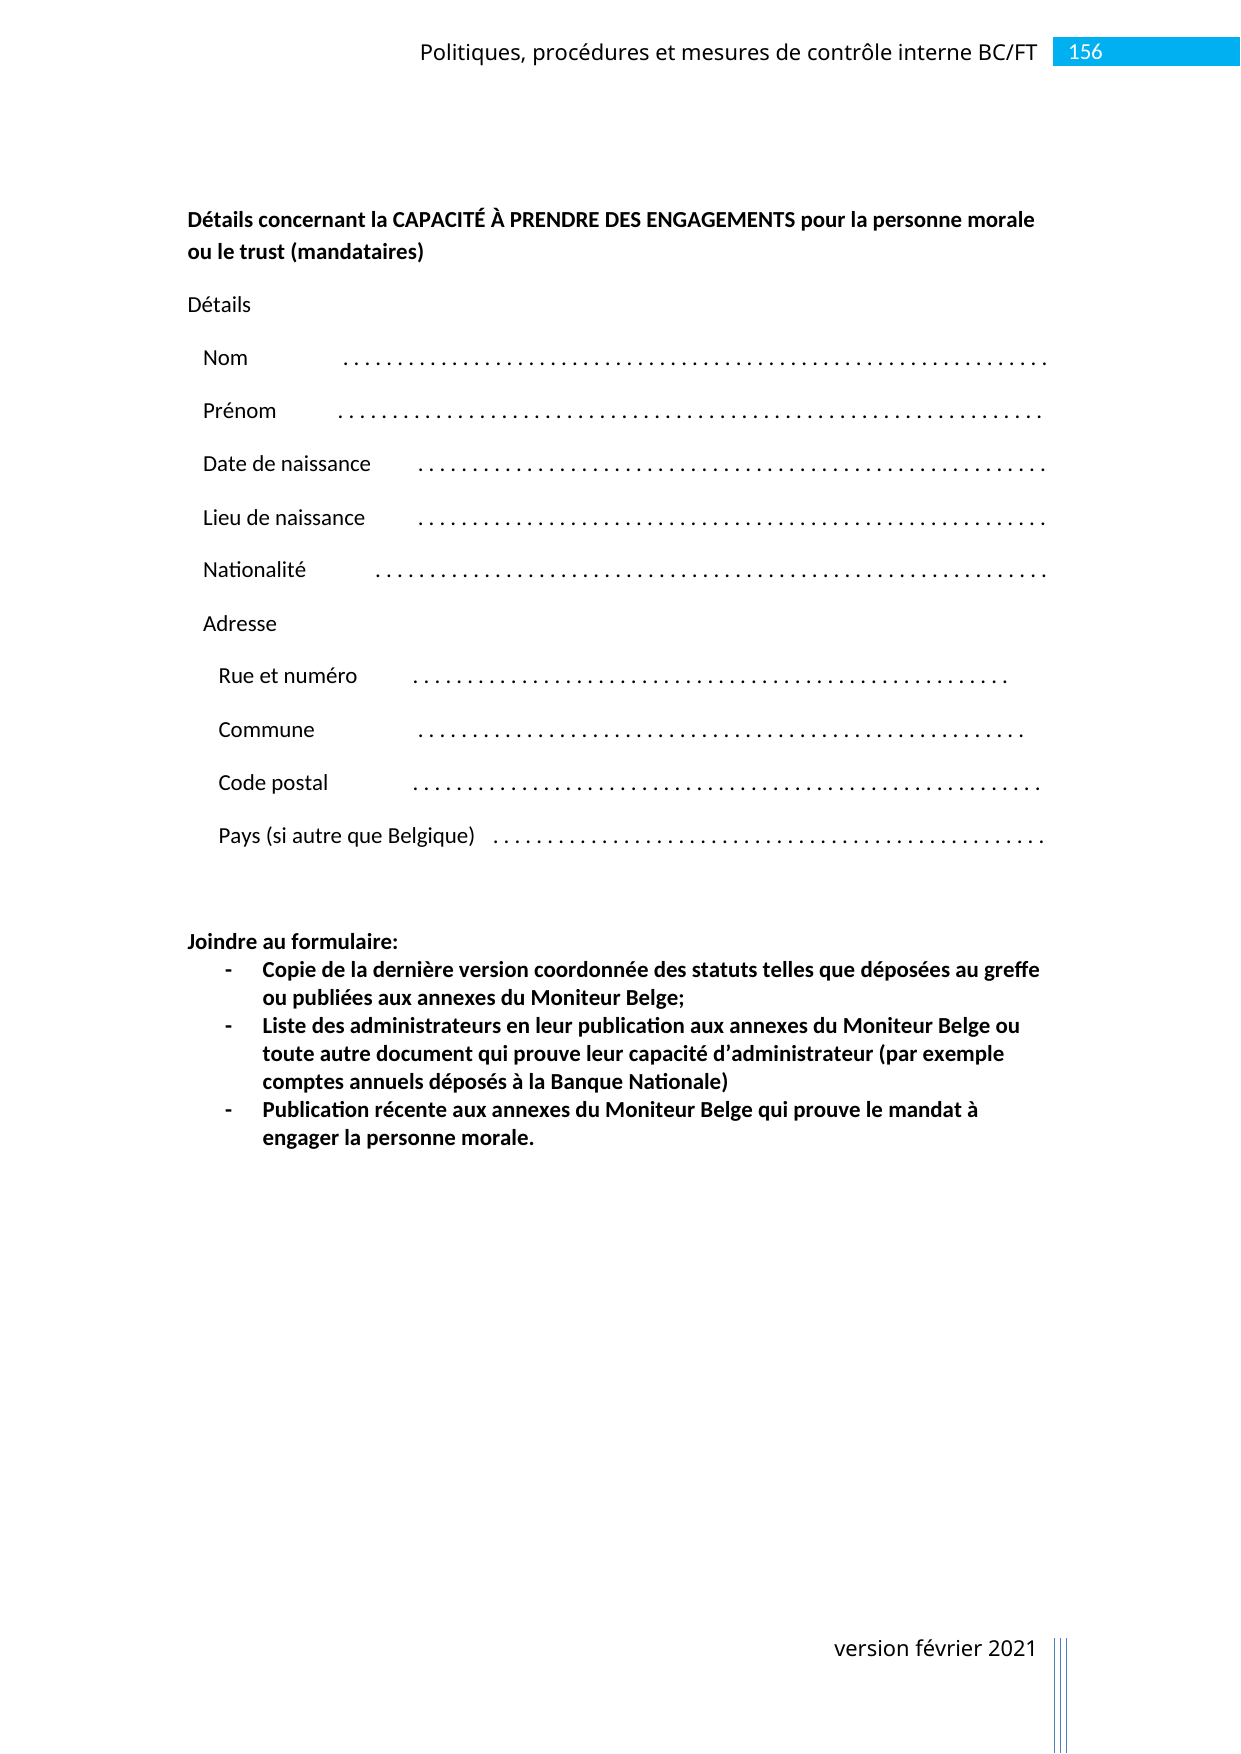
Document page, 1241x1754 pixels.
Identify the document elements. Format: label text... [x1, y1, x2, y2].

text Détails [187, 291, 1053, 318]
text Pays (si autre que Belgique) . . . . . . . . . . . . . . . . . . . . . . . . . . . . . . . . . . . . . . . . . . . . . . . . . . . [187, 821, 1053, 849]
text Prénom . . . . . . . . . . . . . . . . . . . . . . . . . . . . . . . . . . . . . . . . . . . . . . . . . . . . . . . . . . . . . . . . . [187, 397, 1053, 424]
text Lieu de naissance . . . . . . . . . . . . . . . . . . . . . . . . . . . . . . . . . . . . . . . . . . . . . . . . . . . . . . . . . . [187, 503, 1053, 531]
text Nationalité . . . . . . . . . . . . . . . . . . . . . . . . . . . . . . . . . . . . . . . . . . . . . . . . . . . . . . . . . . . . . . [187, 556, 1053, 584]
text Détails concernant la CAPACITÉ À PRENDRE DES ENGAGEMENTS pour la personne morale ou le trust (mandataires) [187, 205, 1053, 266]
text Commune . . . . . . . . . . . . . . . . . . . . . . . . . . . . . . . . . . . . . . . . . . . . . . . . . . . . . . . . [187, 715, 1053, 743]
text Adresse [187, 609, 1053, 637]
text Joindre au formulaire: [187, 927, 1053, 955]
text Rue et numéro . . . . . . . . . . . . . . . . . . . . . . . . . . . . . . . . . . . . . . . . . . . . . . . . . . . . . . . [187, 662, 1053, 690]
list Publication récente aux annexes du Moniteur Belge qui prouve le mandat à engager la personne morale. [225, 1095, 1053, 1151]
text Date de naissance . . . . . . . . . . . . . . . . . . . . . . . . . . . . . . . . . . . . . . . . . . . . . . . . . . . . . . . . . . [187, 449, 1053, 478]
text Nom . . . . . . . . . . . . . . . . . . . . . . . . . . . . . . . . . . . . . . . . . . . . . . . . . . . . . . . . . . . . . . . . . [187, 343, 1053, 372]
text Code postal . . . . . . . . . . . . . . . . . . . . . . . . . . . . . . . . . . . . . . . . . . . . . . . . . . . . . . . . . . [187, 768, 1053, 796]
list Liste des administrateurs en leur publication aux annexes du Moniteur Belge ou toute autre document qui prouve leur capacité d’administrateur (par exemple comptes annuels déposés à la Banque Nationale) [225, 1011, 1053, 1095]
list Copie de la dernière version coordonnée des statuts telles que déposées au greffe ou publiées aux annexes du Moniteur Belge; [225, 955, 1053, 1011]
